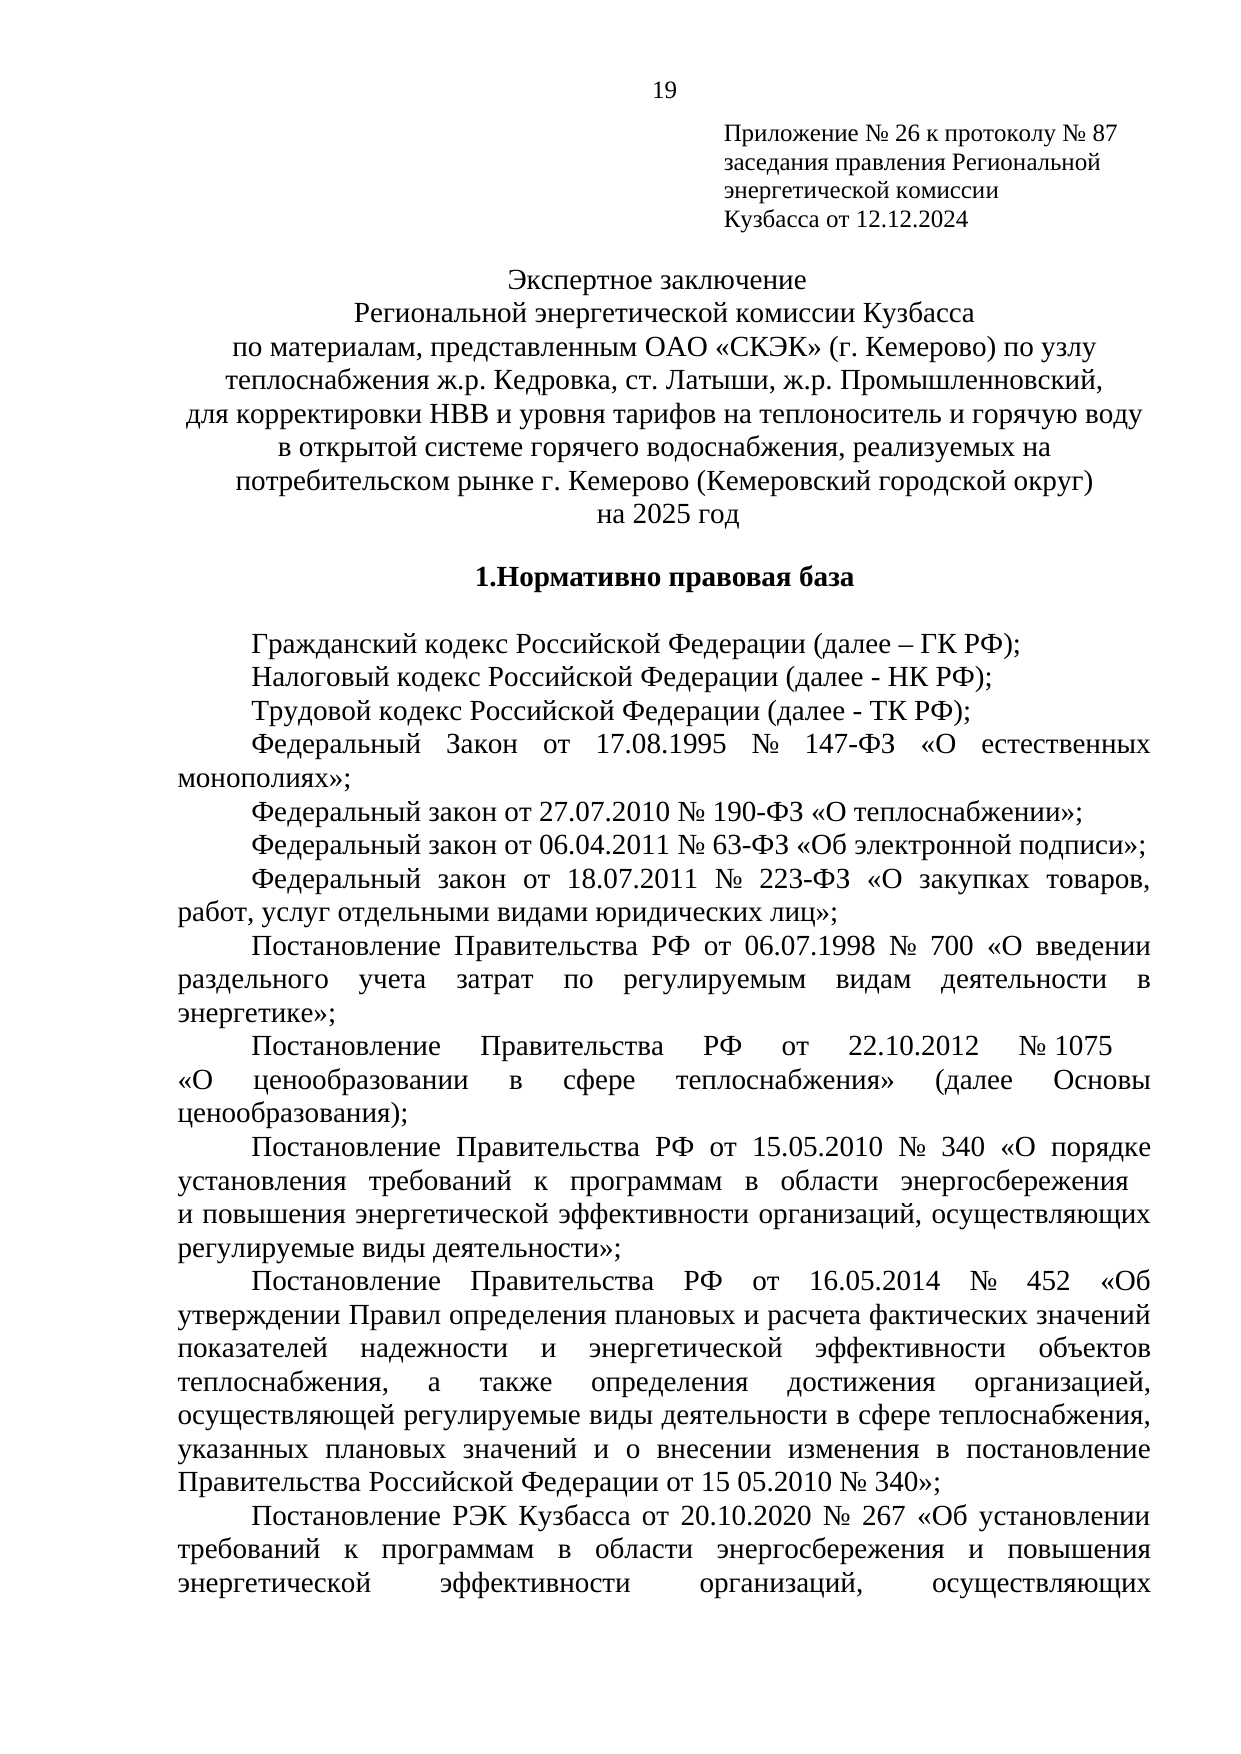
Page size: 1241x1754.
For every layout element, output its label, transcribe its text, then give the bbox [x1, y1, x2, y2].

text Федеральный закон от 18.07.2011 № 223-ФЗ «О закупках товаров, работ, услуг отдельными видами юридических лиц»; [177, 861, 1152, 928]
text Федеральный закон от 06.04.2011 № 63-ФЗ «Об электронной подписи»; [177, 827, 1152, 861]
text Трудовой кодекс Российской Федерации (далее - ТК РФ); [177, 693, 1152, 727]
text Гражданский кодекс Российской Федерации (далее – ГК РФ); [177, 626, 1152, 659]
text Постановление Правительства РФ от 06.07.1998 № 700 «О введении раздельного учета затрат по регулируемым видам деятельности в энергетике»; [177, 928, 1152, 1028]
text Постановление Правительства РФ от 16.05.2014 № 452 «Об утверждении Правил определения плановых и расчета фактических значений показателей надежности и энергетической эффективности объектов теплоснабжения, а также определения достижения организацией, осуществляющей регулируемые виды деятельности в сфере теплоснабжения, указанных плановых значений и о внесении изменения в постановление Правительства Российской Федерации от 15 05.2010 № 340»; [177, 1263, 1152, 1498]
text Экспертное заключение [177, 262, 1137, 295]
text Постановление Правительства РФ от 15.05.2010 № 340 «О порядке установления требований к программам в области энергосбережения и повышения энергетической эффективности организаций, осуществляющих регулируемые виды деятельности»; [177, 1129, 1152, 1263]
text заседания правления Региональной [0, 147, 1211, 176]
text на 2025 год [177, 497, 1152, 530]
text Федеральный закон от 27.07.2010 № 190-ФЗ «О теплоснабжении»; [177, 794, 1152, 827]
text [177, 1498, 1152, 1599]
text Постановление Правительства РФ от 22.10.2012 № 1075 «О ценообразовании в сфере теплоснабжения» (далее Основы ценообразования); [177, 1028, 1152, 1129]
text Приложение № 26 к протоколу № 87 [0, 118, 1152, 147]
text Кузбасса от 12.12.2024 [0, 204, 1211, 233]
text Федеральный Закон от 17.08.1995 № 147-ФЗ «О естественных монополиях»; [177, 727, 1152, 794]
text Налоговый кодекс Российской Федерации (далее - НК РФ); [177, 659, 1152, 693]
text Региональной энергетической комиссии Кузбасса [177, 295, 1152, 329]
text 1.Нормативно правовая база [177, 559, 1152, 592]
text энергетической комиссии [0, 176, 1211, 204]
text по материалам, представленным ОАО «СКЭК» (г. Кемерово) по узлу теплоснабжения ж.р. Кедровка, ст. Латыши, ж.р. Промышленновский, для корректировки НВВ и уровня тарифов на теплоноситель и горячую воду в открытой системе горячего водоснабжения, реализуемых на потребительском рынке г. Кемерово (Кемеровский городской округ) [177, 329, 1152, 497]
